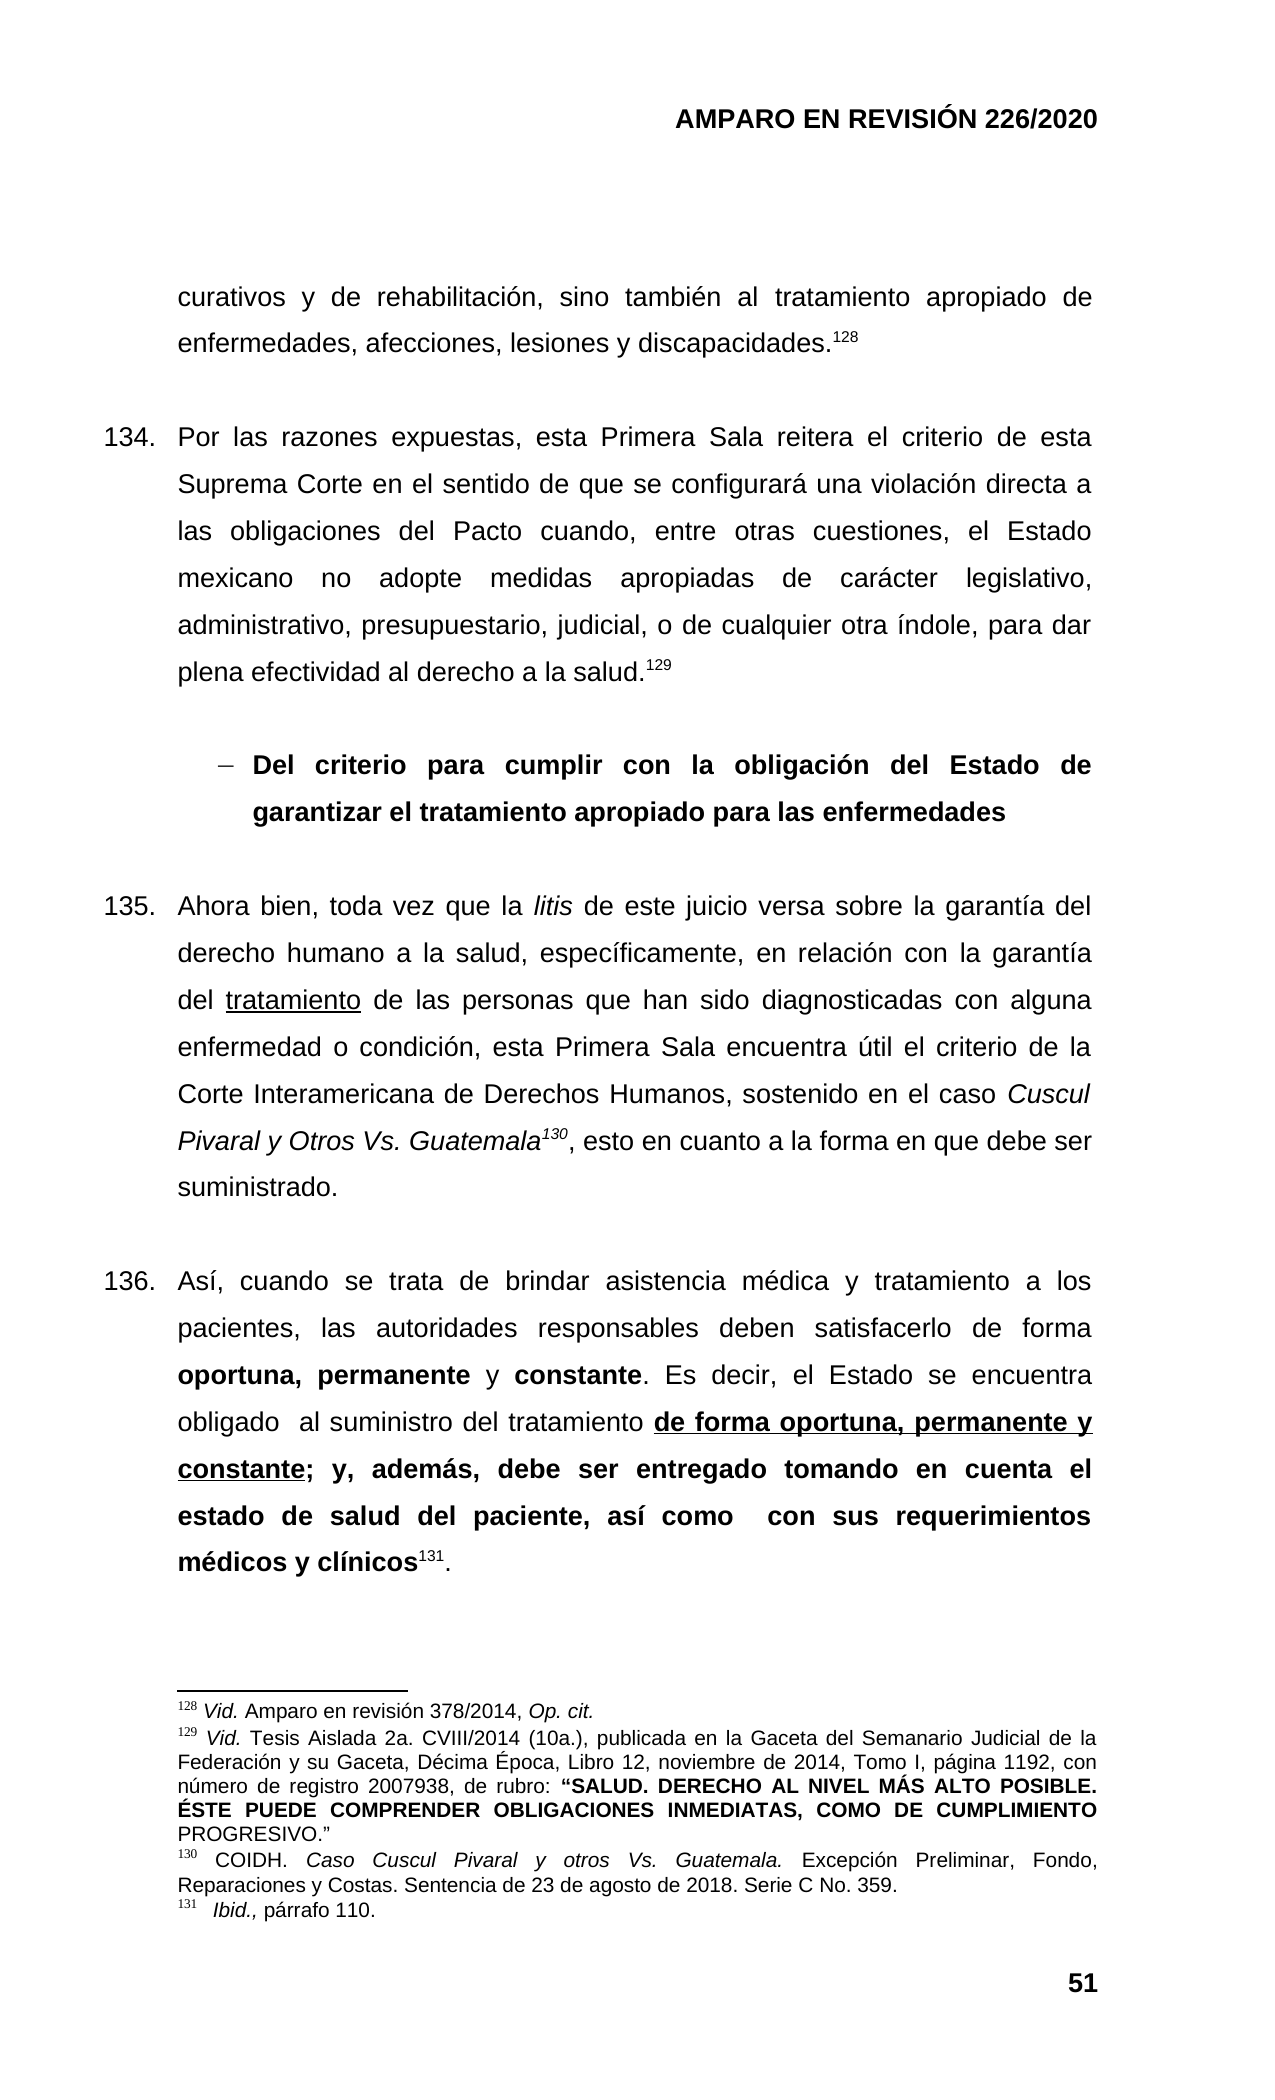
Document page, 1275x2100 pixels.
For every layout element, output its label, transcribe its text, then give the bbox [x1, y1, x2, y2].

list Así, cuando se trata de brindar asistencia médica y tratamiento a los pacientes, las autoridades responsables deben satisfacerlo de forma oportuna, permanente y constante. Es decir, el Estado se encuentra obligado al suministro del tratamiento de forma oportuna, permanente y constante; y, además, debe ser entregado tomando en cuenta el estado de salud del paciente, así como con sus requerimientos médicos y clínicos. [103, 1265, 1092, 1578]
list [103, 281, 1092, 359]
list Del criterio para cumplir con la obligación del Estado de garantizar el tratamiento apropiado para las enfermedades [215, 749, 1092, 828]
list Ahora bien, toda vez que la litis de este juicio versa sobre la garantía del derecho humano a la salud, específicamente, en relación con la garantía del tratamiento de las personas que han sido diagnosticadas con alguna enfermedad o condición, esta Primera Sala encuentra útil el criterio de la Corte Interamericana de Derechos Humanos, sostenido en el caso Cuscul Pivaral y Otros Vs. Guatemala, esto en cuanto a la forma en que debe ser suministrado. [103, 890, 1092, 1203]
list Por las razones expuestas, esta Primera Sala reitera el criterio de esta Suprema Corte en el sentido de que se configurará una violación directa a las obligaciones del Pacto cuando, entre otras cuestiones, el Estado mexicano no adopte medidas apropiadas de carácter legislativo, administrativo, presupuestario, judicial, o de cualquier otra índole, para dar plena efectividad al derecho a la salud. [103, 421, 1092, 687]
